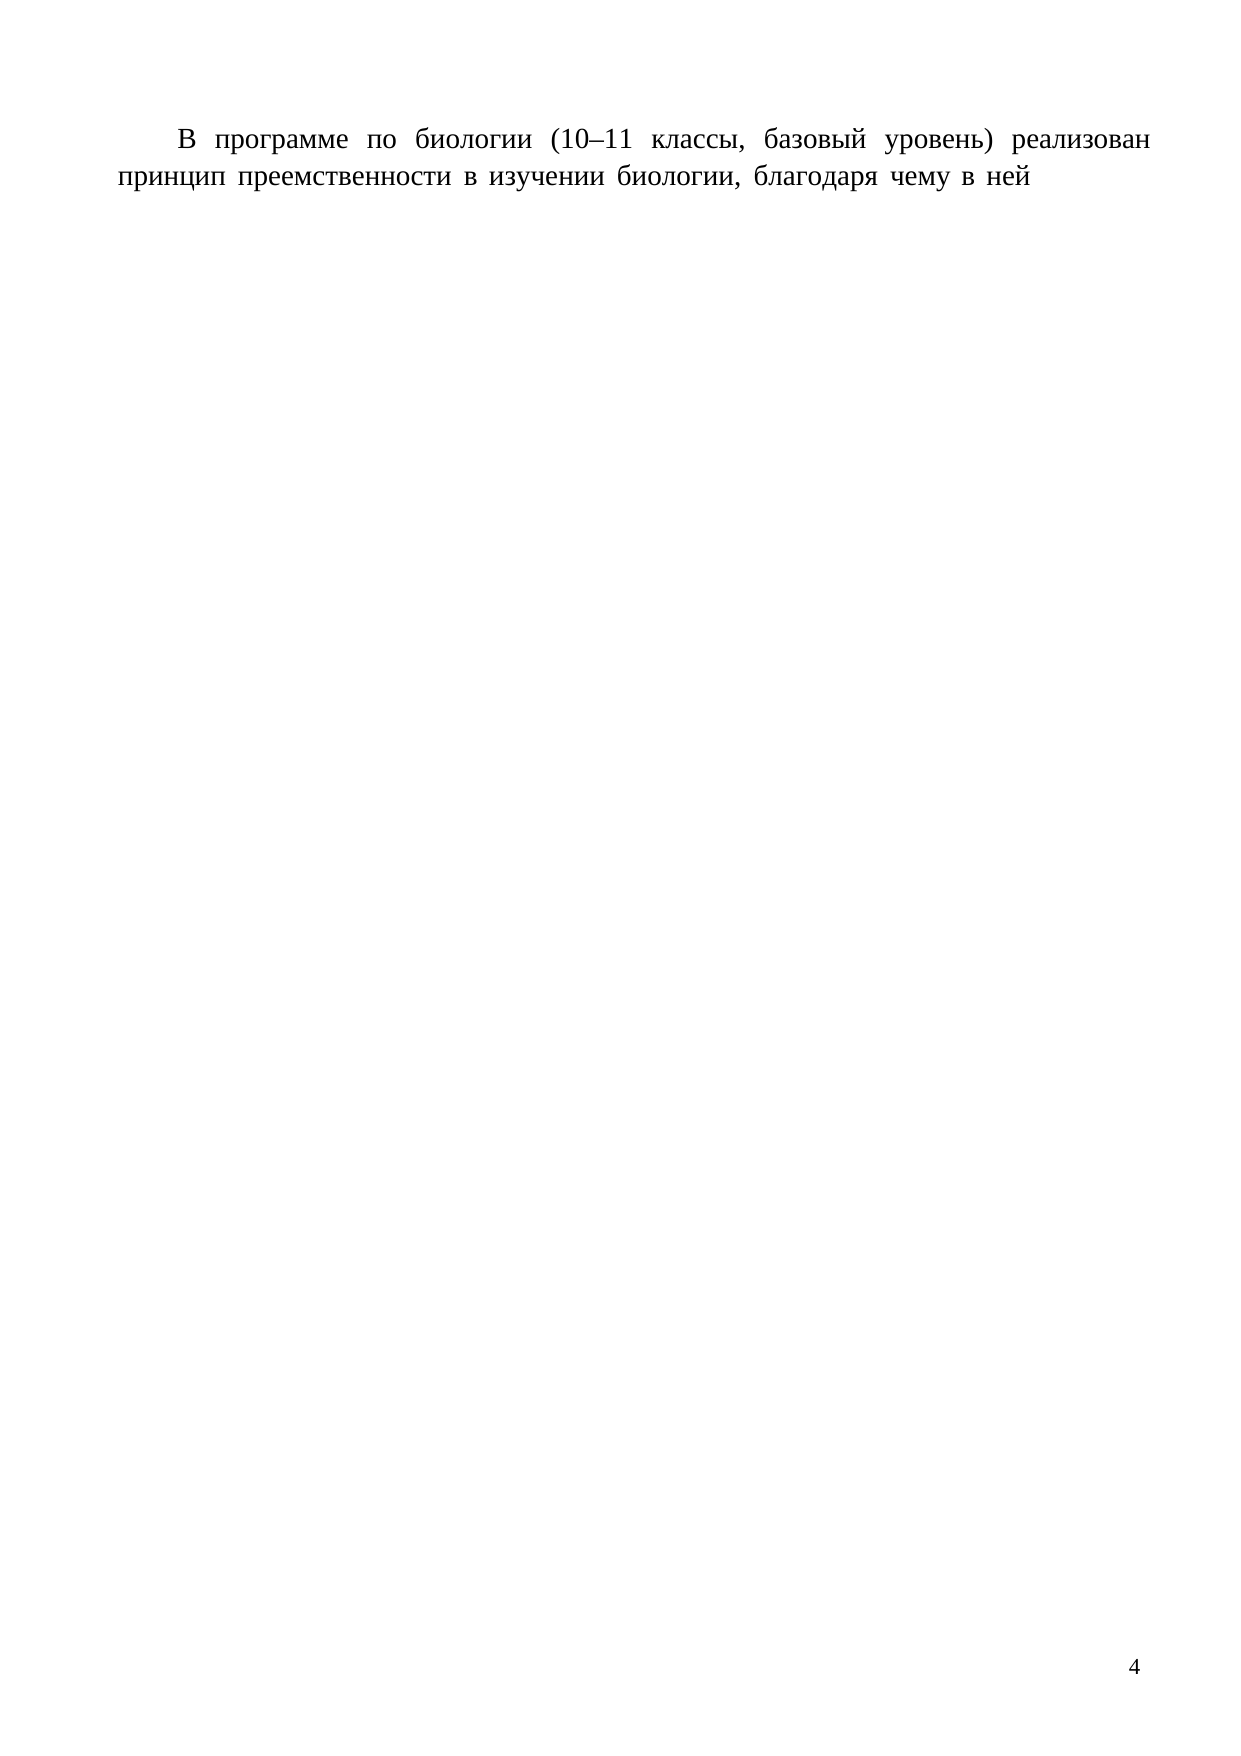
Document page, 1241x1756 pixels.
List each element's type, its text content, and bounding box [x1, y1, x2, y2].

text В программе по биологии (10–11 классы, базовый уровень) реализован принцип преемственности в изучении биологии, благодаря чему в ней [118, 121, 1151, 191]
